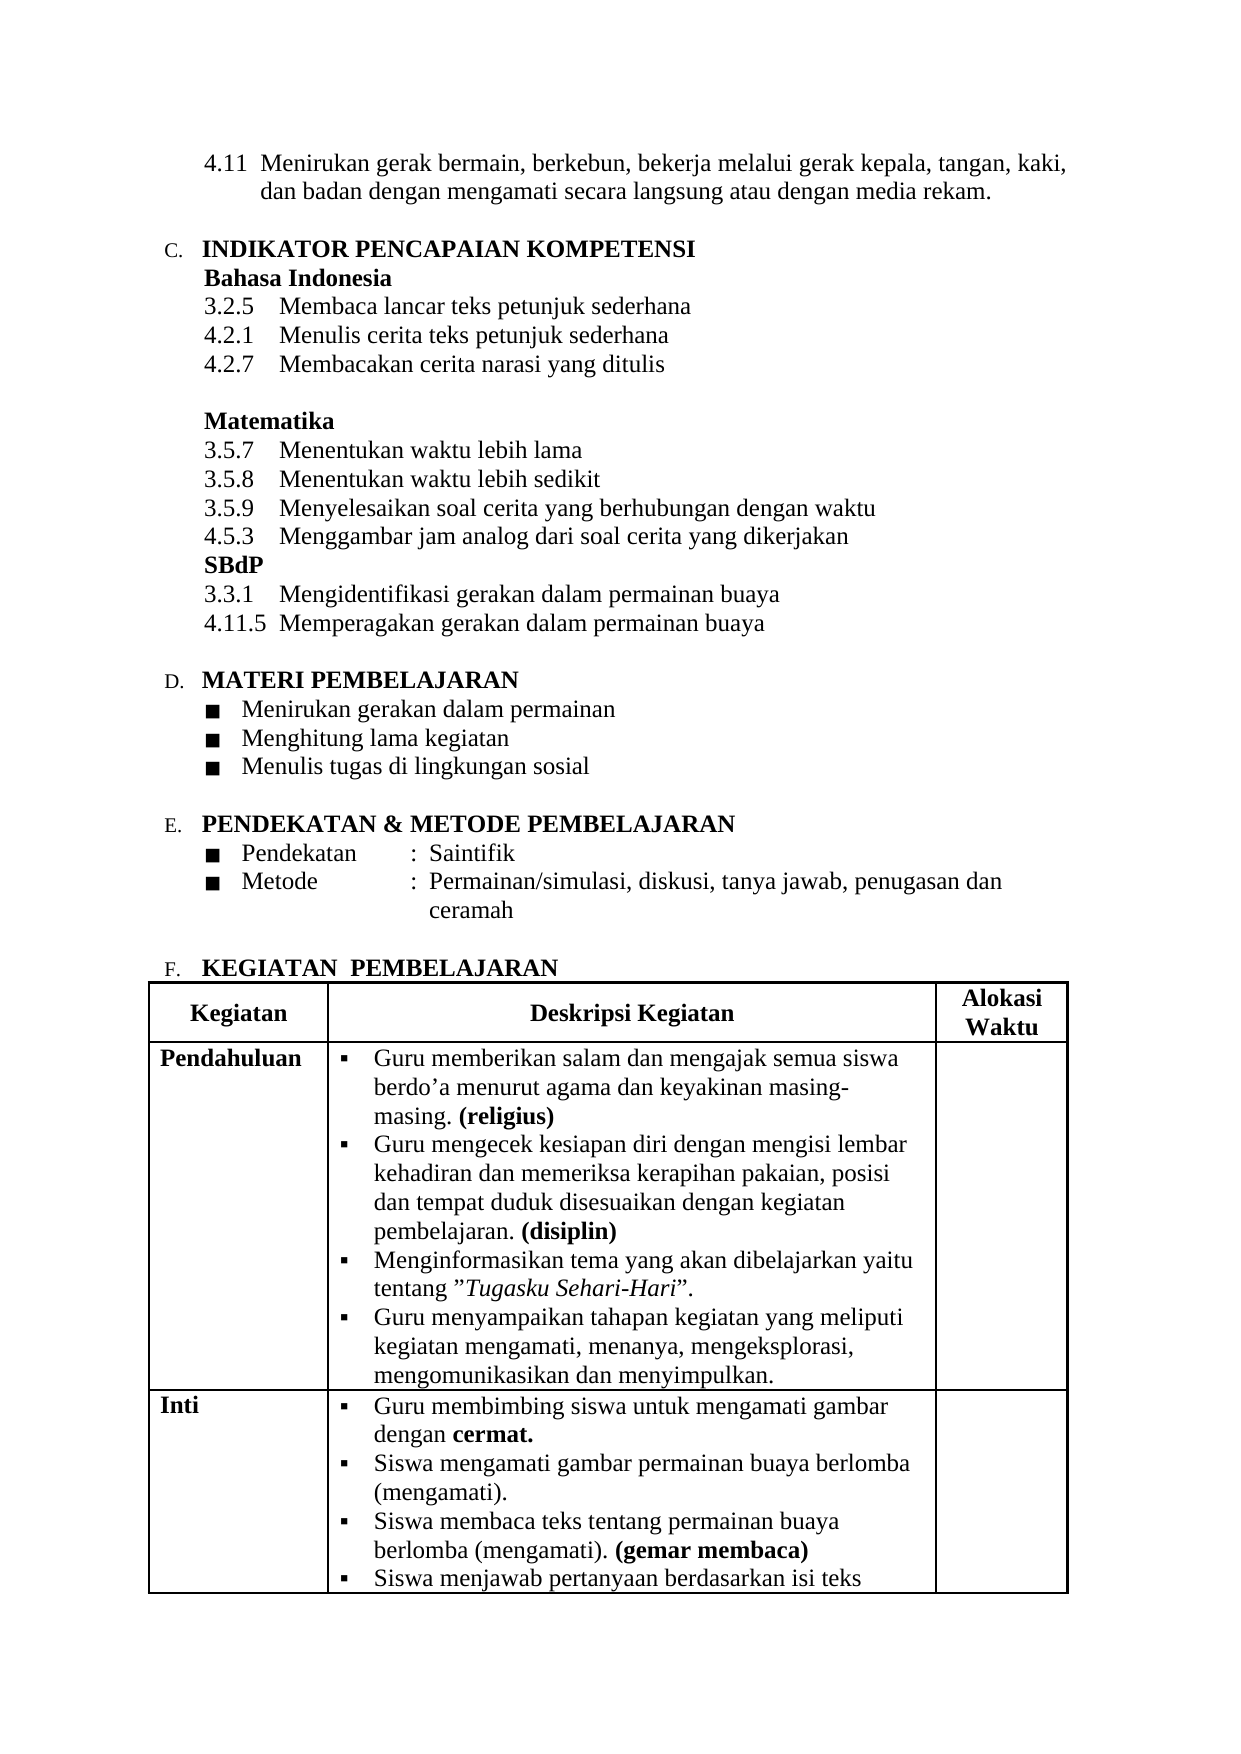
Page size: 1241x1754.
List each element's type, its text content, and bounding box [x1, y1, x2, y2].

text Matematika [204, 406, 1092, 435]
list Menulis tugas di lingkungan sosial [204, 751, 1096, 780]
text 3.5.7 Menentukan waktu lebih lama [204, 435, 1096, 464]
text 4.5.3 Menggambar jam analog dari soal cerita yang dikerjakan [204, 521, 1096, 550]
list Metode : Permainan/simulasi, diskusi, tanya jawab, penugasan dan ceramah [204, 866, 1092, 924]
table_header Deskripsi Kegiatan [329, 984, 935, 1041]
text SBdP [204, 550, 1092, 579]
table_cell [937, 1043, 1066, 1388]
text 3.2.5 Membaca lancar teks petunjuk sederhana [204, 291, 1096, 320]
list PENDEKATAN & METODE PEMBELAJARAN [164, 809, 1092, 838]
text 4.2.1 Menulis cerita teks petunjuk sederhana [204, 320, 1096, 349]
text 4.2.7 Membacakan cerita narasi yang ditulis [204, 349, 1096, 378]
table_cell Guru memberikan salam dan mengajak semua siswa berdo’a menurut agama dan keyakinan masing-masing. (religius) Guru mengecek kesiapan diri dengan mengisi lembar kehadiran dan memeriksa kerapihan pakaian, posisi dan tempat duduk disesuaikan dengan kegiatan pembelajaran. (disiplin) Menginformasikan tema yang akan dibelajarkan yaitu tentang ”Tugasku Sehari-Hari”. Guru menyampaikan tahapan kegiatan yang meliputi kegiatan mengamati, menanya, mengeksplorasi, mengomunikasikan dan menyimpulkan. [329, 1043, 935, 1388]
text Bahasa Indonesia [204, 263, 1092, 291]
text 4.11 Menirukan gerak bermain, berkebun, bekerja melalui gerak kepala, tangan, kaki, dan badan dengan mengamati secara langsung atau dengan media rekam. [204, 148, 1096, 205]
table_header Kegiatan [150, 984, 327, 1041]
table_header Alokasi Waktu [937, 984, 1066, 1041]
table_cell Inti [150, 1391, 327, 1592]
text 3.5.9 Menyelesaikan soal cerita yang berhubungan dengan waktu [204, 493, 1096, 521]
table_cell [329, 1391, 935, 1592]
list Menirukan gerakan dalam permainan [204, 694, 1096, 723]
text 4.11.5 Memperagakan gerakan dalam permainan buaya [204, 608, 1096, 636]
list KEGIATAN PEMBELAJARAN [164, 953, 1092, 981]
table_cell Pendahuluan [150, 1043, 327, 1388]
text 3.5.8 Menentukan waktu lebih sedikit [204, 464, 1096, 493]
text 3.3.1 Mengidentifikasi gerakan dalam permainan buaya [204, 579, 1096, 608]
table_cell [937, 1391, 1066, 1592]
list INDIKATOR PENCAPAIAN KOMPETENSI [164, 234, 1092, 263]
list Pendekatan : Saintifik [204, 838, 1092, 866]
list Menghitung lama kegiatan [204, 723, 1096, 751]
list MATERI PEMBELAJARAN [164, 665, 1092, 694]
